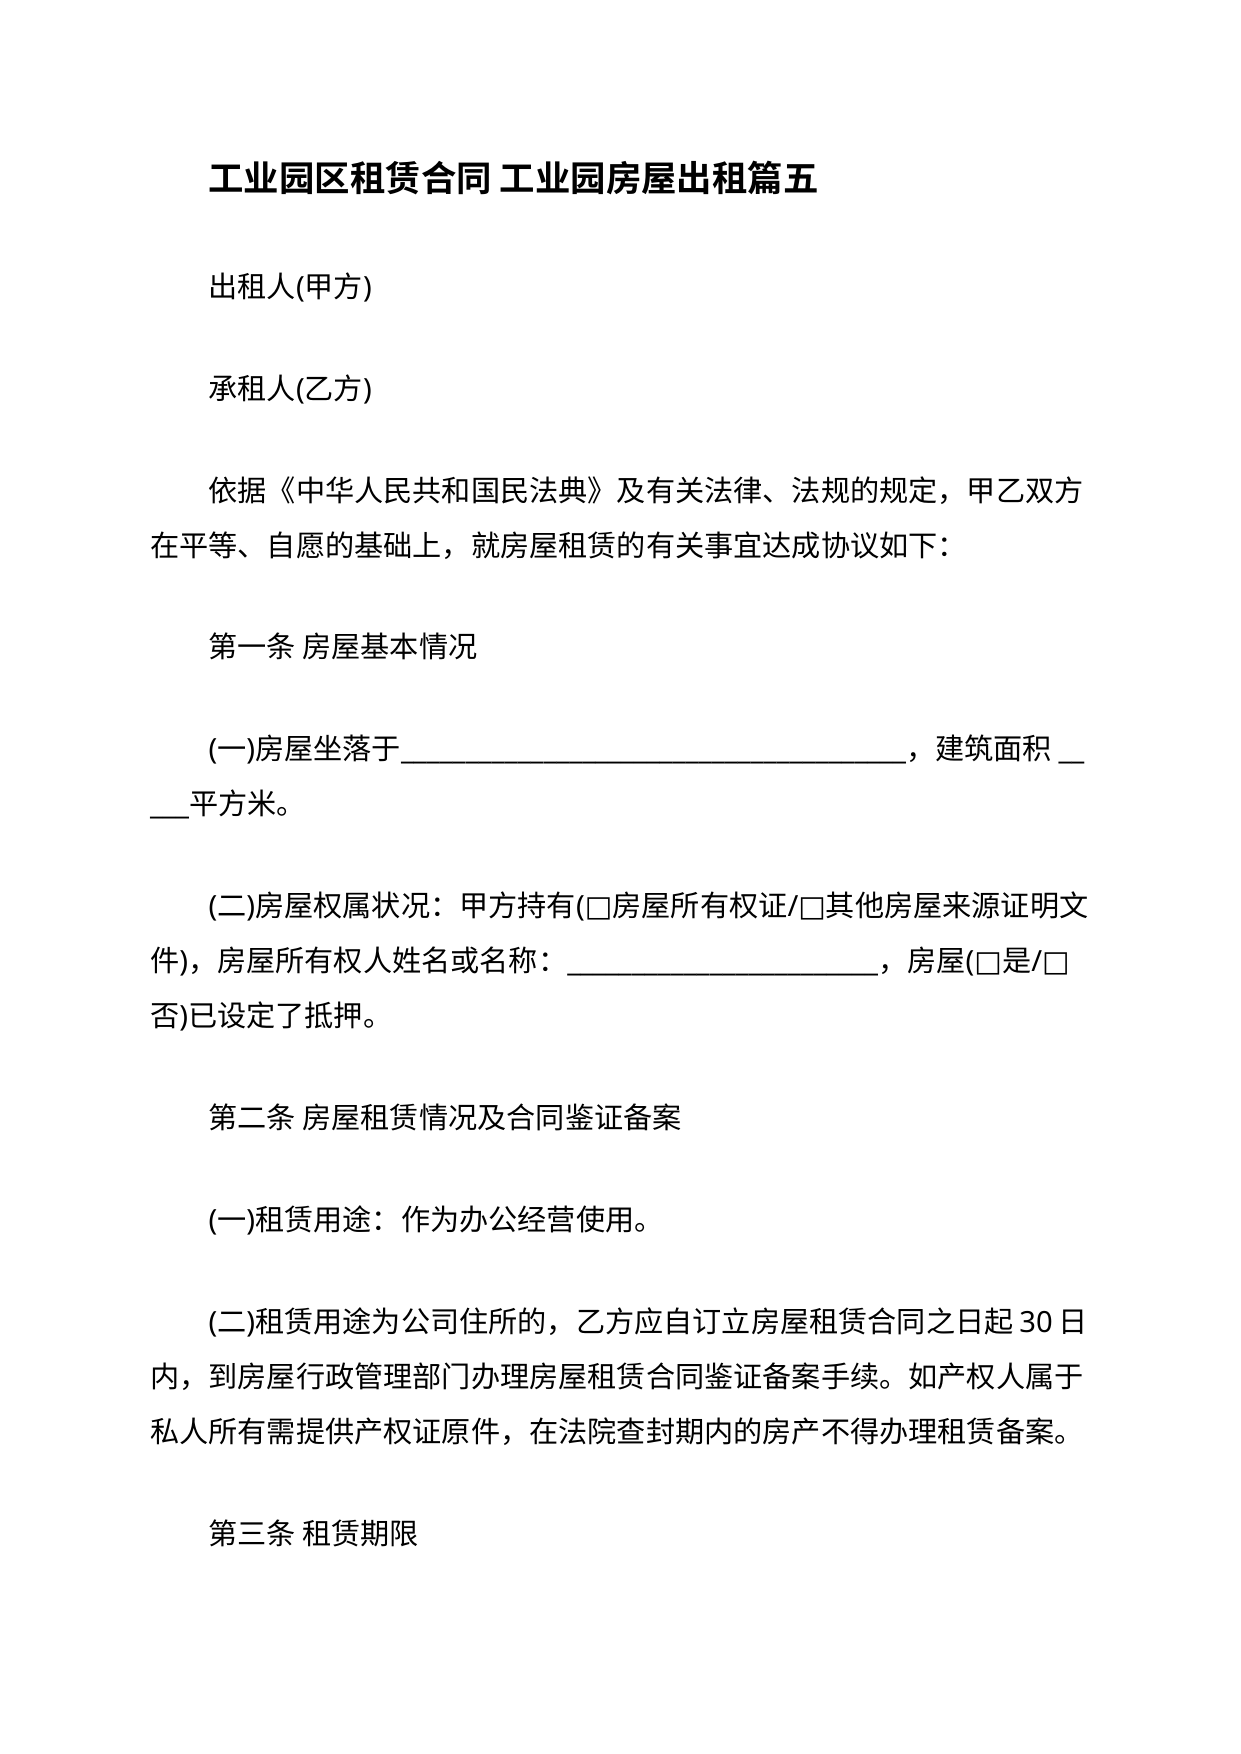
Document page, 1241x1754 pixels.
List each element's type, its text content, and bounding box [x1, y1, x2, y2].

text 依据《中华人民共和国民法典》及有关法律、法规的规定，甲乙双方在平等、自愿的基础上，就房屋租赁的有关事宜达成协议如下： [150, 467, 1090, 564]
text 工业园区租赁合同 工业园房屋出租篇五 [150, 150, 1090, 201]
text (一)租赁用途：作为办公经营使用。 [150, 1197, 1090, 1239]
text (二)房屋权属状况：甲方持有(□房屋所有权证/□其他房屋来源证明文件)，房屋所有权人姓名或名称：________________________，房屋(□是/□否)已设定了抵押。 [150, 883, 1090, 1035]
text 第三条 租赁期限 [150, 1510, 1090, 1552]
text (一)房屋坐落于_______________________________________，建筑面积 _____平方米。 [150, 726, 1090, 823]
text 第一条 房屋基本情况 [150, 624, 1090, 666]
text 第二条 房屋租赁情况及合同鉴证备案 [150, 1095, 1090, 1137]
text 承租人(乙方) [150, 365, 1090, 408]
text (二)租赁用途为公司住所的，乙方应自订立房屋租赁合同之日起30日内，到房屋行政管理部门办理房屋租赁合同鉴证备案手续。如产权人属于私人所有需提供产权证原件，在法院查封期内的房产不得办理租赁备案。 [150, 1298, 1090, 1451]
text 出租人(甲方) [150, 263, 1090, 306]
